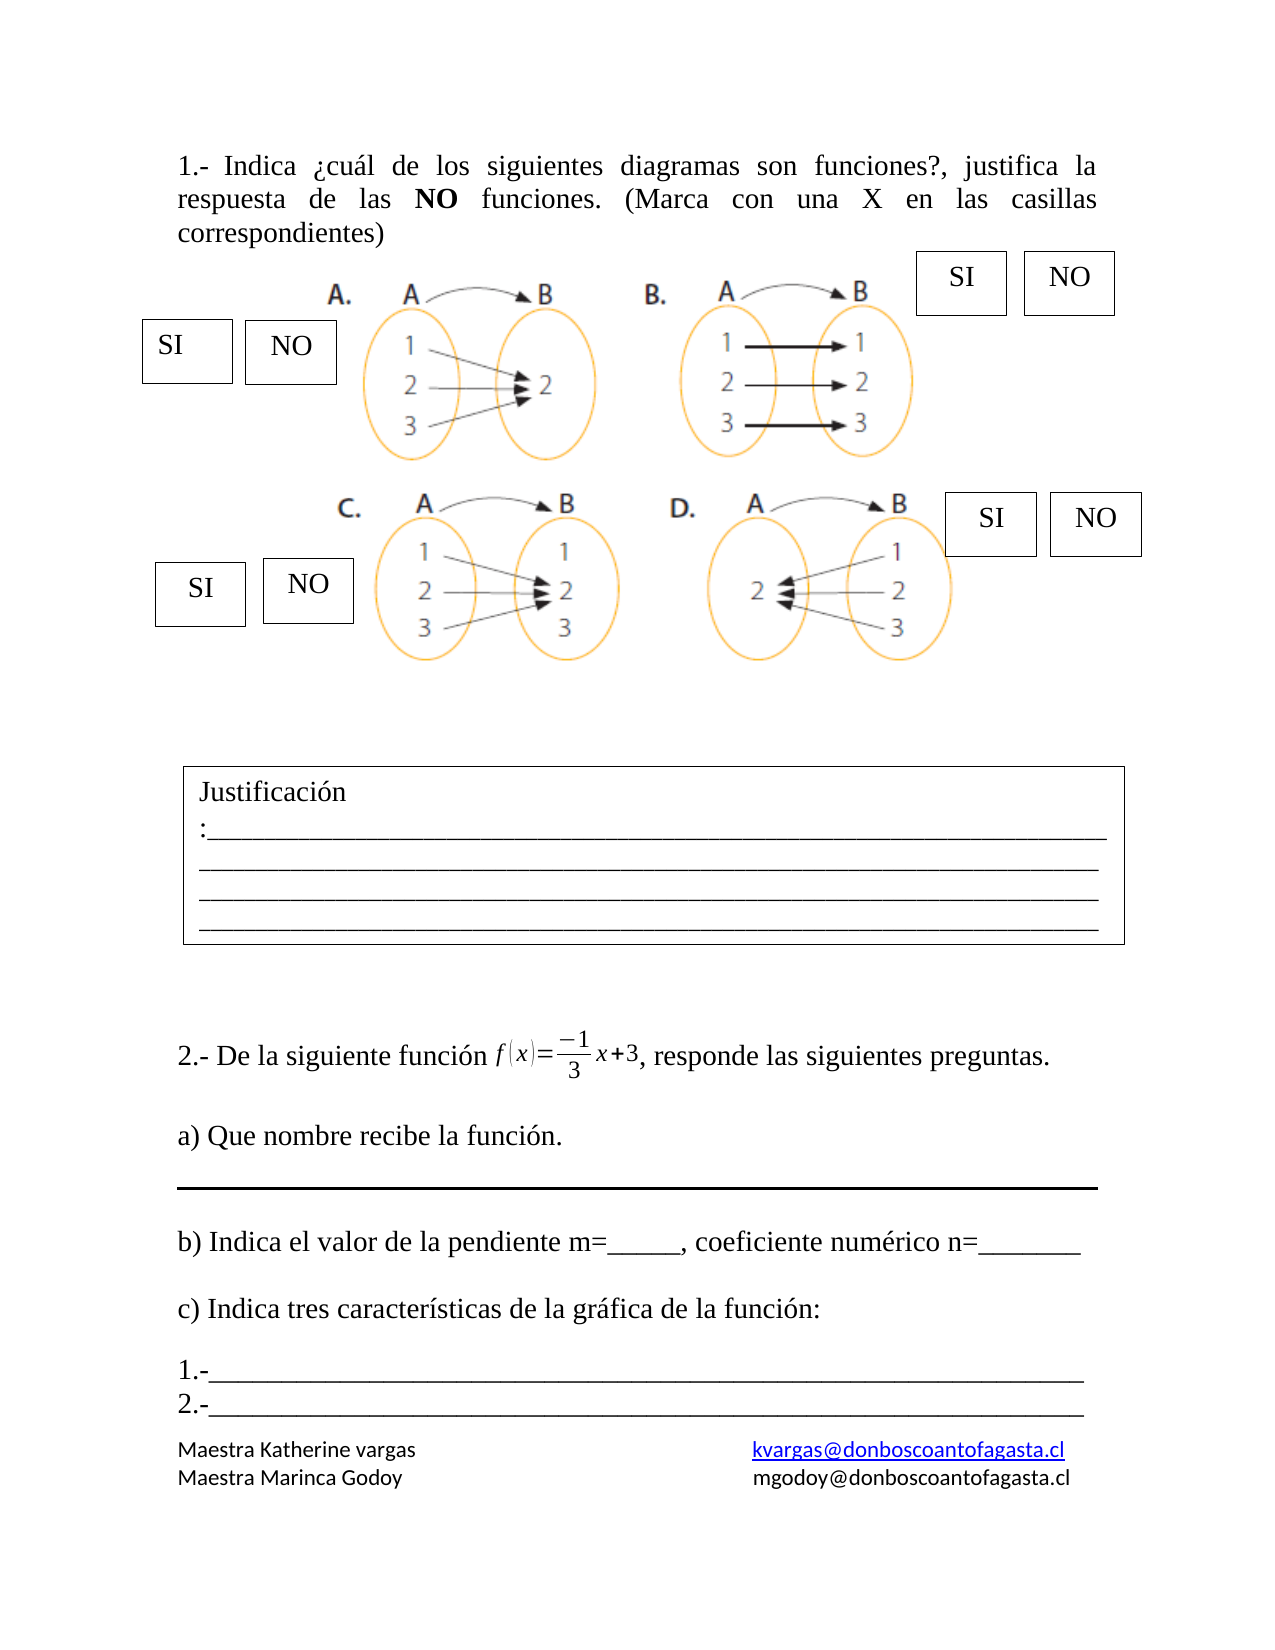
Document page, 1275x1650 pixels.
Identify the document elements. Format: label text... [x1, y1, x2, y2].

text 2.-____________________________________________________________ [177, 1386, 1098, 1419]
text 2.- De la siguiente función , responde las siguientes preguntas. [177, 1025, 1098, 1084]
text 1.-____________________________________________________________ [177, 1352, 1098, 1386]
text 1.- Indica ¿cuál de los siguientes diagramas son funciones?, justifica la respuesta de las NO funciones. (Marca con una X en las casillas correspondientes) [177, 148, 1098, 248]
text b) Indica el valor de la pendiente m=_____, coeficiente numérico n=_______ [177, 1224, 1098, 1257]
text a) Que nombre recibe la función. [177, 1118, 1098, 1151]
text c) Indica tres características de la gráfica de la función: [177, 1291, 1098, 1324]
